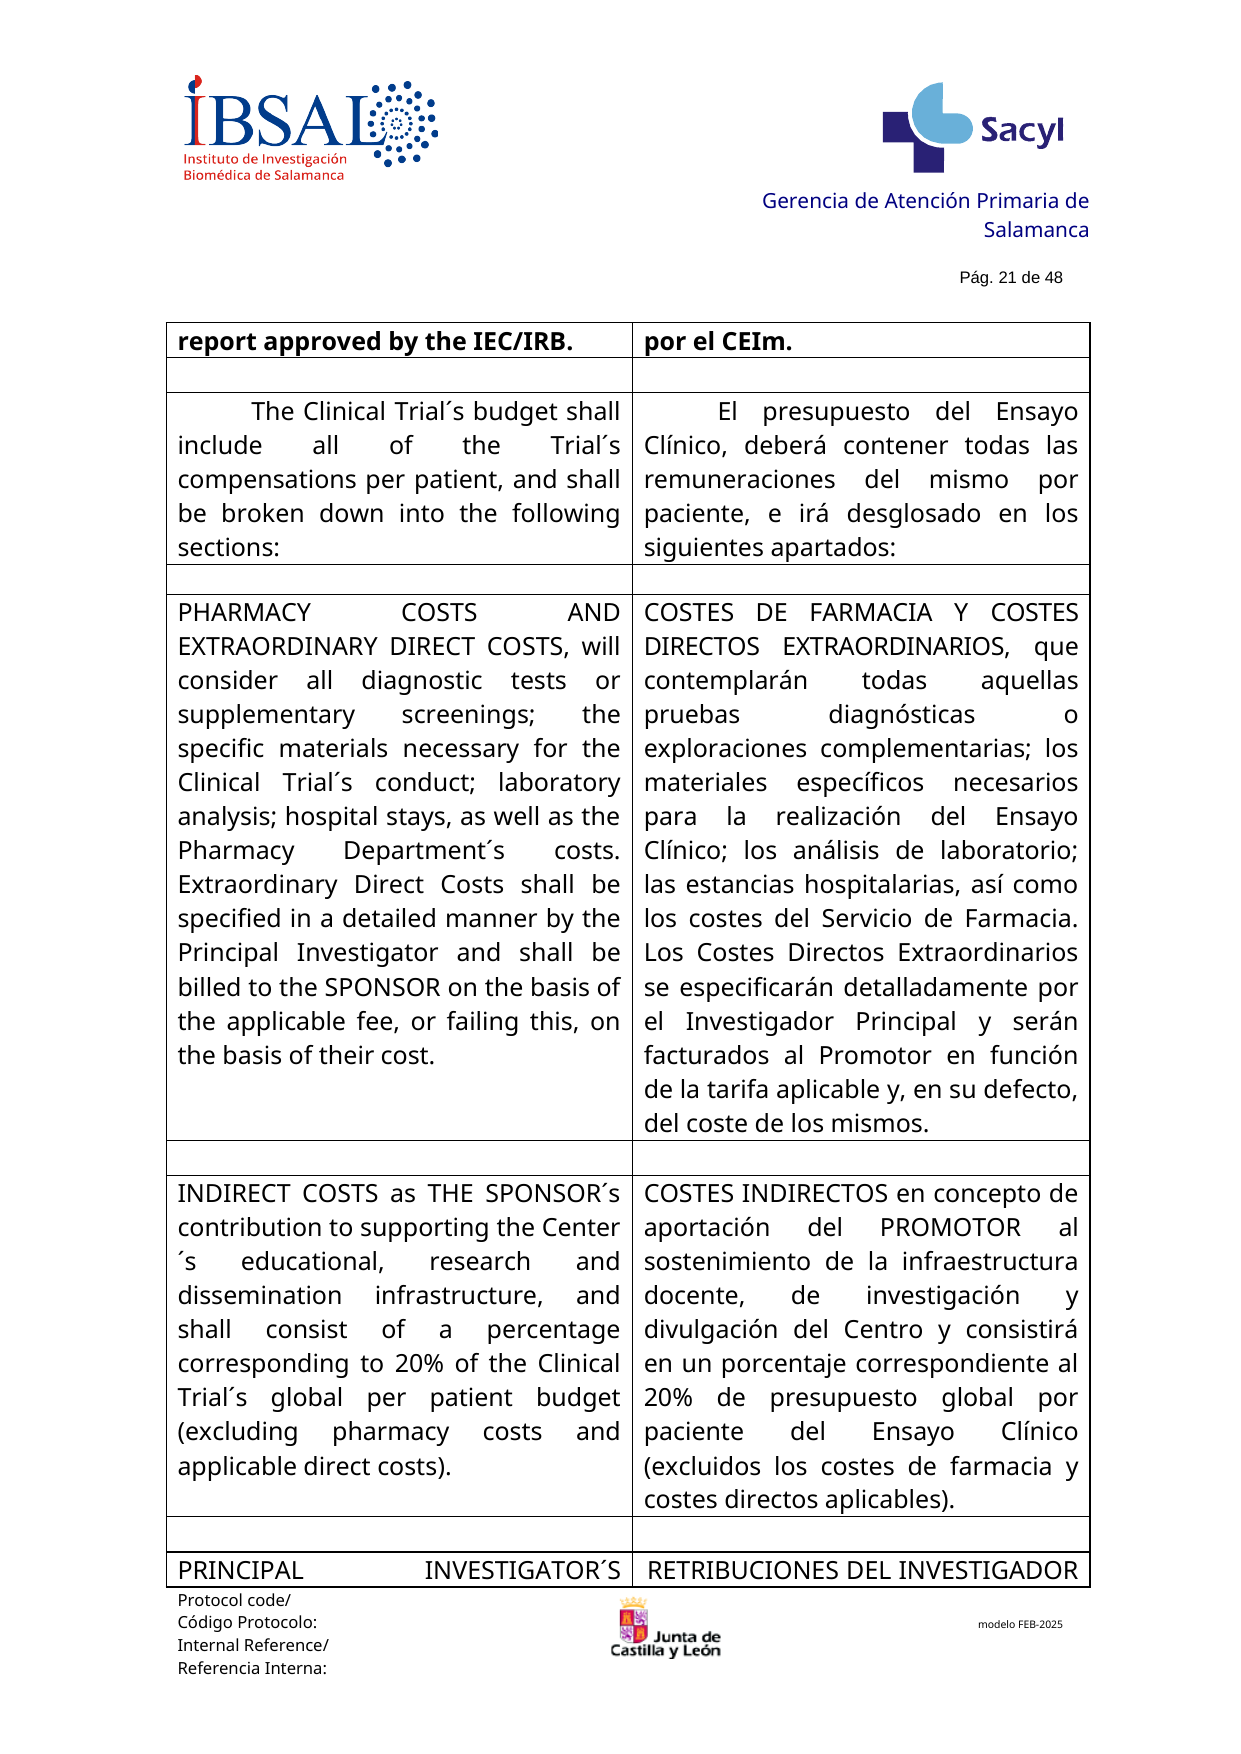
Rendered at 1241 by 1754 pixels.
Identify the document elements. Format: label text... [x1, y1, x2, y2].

table_cell COSTES DE FARMACIA Y COSTES DIRECTOS EXTRAORDINARIOS, que contemplarán todas aquellas pruebas diagnósticas o exploraciones complementarias; los materiales específicos necesarios para la realización del Ensayo Clínico; los análisis de laboratorio; las estancias hospitalarias, así como los costes del Servicio de Farmacia. Los Costes Directos Extraordinarios se especificarán detalladamente por el Investigador Principal y serán facturados al Promotor en función de la tarifa aplicable y, en su defecto, del coste de los mismos. [633, 595, 1089, 1139]
table_cell INDIRECT COSTS as THE SPONSOR´s contribution to supporting the Center´s educational, research and dissemination infrastructure, and shall consist of a percentage corresponding to 20% of the Clinical Trial´s global per patient budget (excluding pharmacy costs and applicable direct costs). [167, 1176, 632, 1516]
picture [597, 1590, 740, 1659]
table_cell PHARMACY COSTS AND EXTRAORDINARY DIRECT COSTS, will consider all diagnostic tests or supplementary screenings; the specific materials necessary for the Clinical Trial´s conduct; laboratory analysis; hospital stays, as well as the Pharmacy Department´s costs. Extraordinary Direct Costs shall be specified in a detailed manner by the Principal Investigator and shall be billed to the SPONSOR on the basis of the applicable fee, or failing this, on the basis of their cost. [167, 595, 632, 1139]
table_cell El presupuesto del Ensayo Clínico, deberá contener todas las remuneraciones del mismo por paciente, e irá desglosado en los siguientes apartados: [633, 393, 1089, 564]
table_cell [167, 1141, 632, 1174]
table_cell COSTES INDIRECTOS en concepto de aportación del PROMOTOR al sostenimiento de la infraestructura docente, de investigación y divulgación del Centro y consistirá en un porcentaje correspondiente al 20% de presupuesto global por paciente del Ensayo Clínico (excluidos los costes de farmacia y costes directos aplicables). [633, 1176, 1089, 1516]
table_cell [167, 565, 632, 593]
table_cell The Clinical Trial´s budget shall include all of the Trial´s compensations per patient, and shall be broken down into the following sections: [167, 393, 632, 564]
table_cell [633, 1141, 1089, 1174]
table_cell Según memoria aprobada por el CEIm. [633, 323, 1089, 357]
picture [184, 75, 438, 180]
table_cell [633, 358, 1089, 392]
table_cell [167, 358, 632, 392]
table_cell [633, 1517, 1089, 1551]
table_cell As set out in the financial report approved by the IEC/IRB. [167, 323, 632, 357]
table_cell [633, 565, 1089, 593]
table_cell [167, 1517, 632, 1551]
